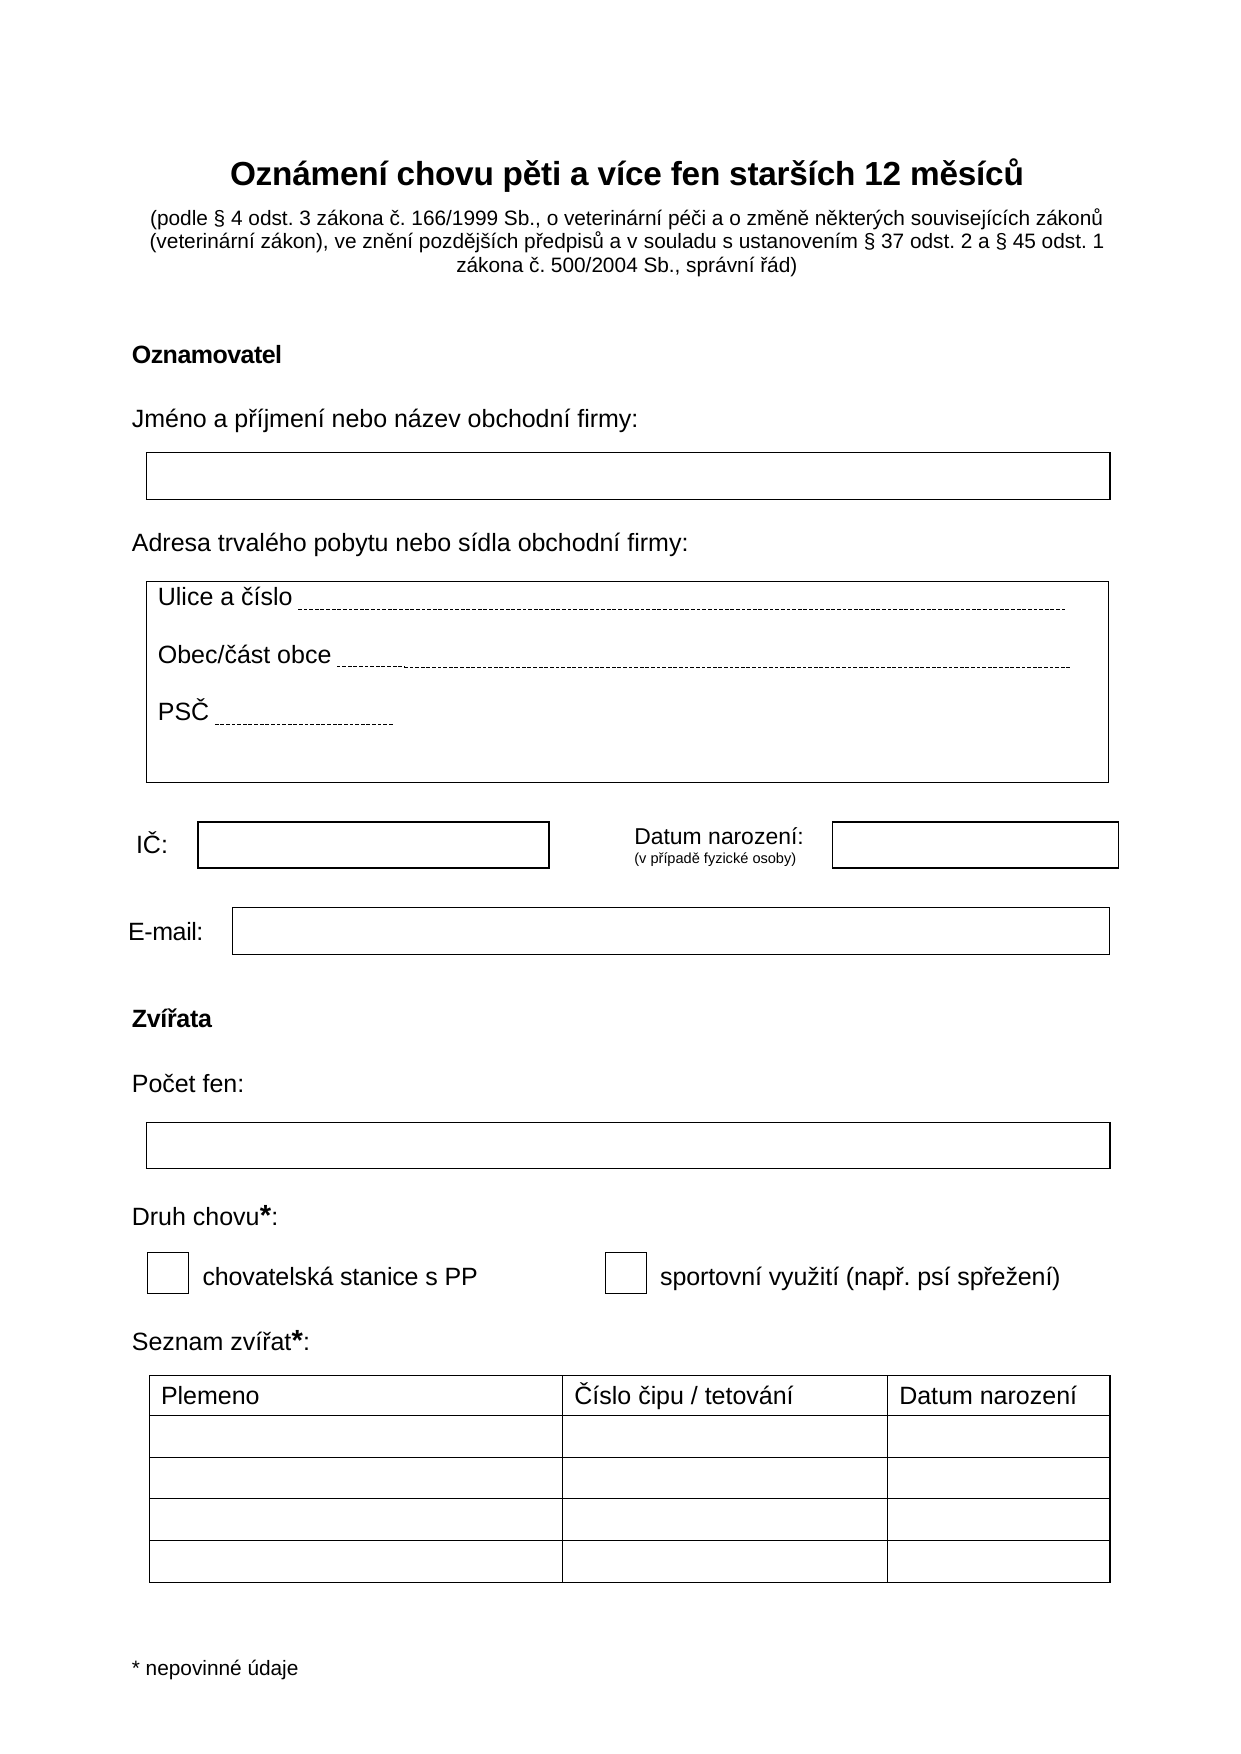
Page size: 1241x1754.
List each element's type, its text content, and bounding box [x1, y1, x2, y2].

table_cell [563, 1416, 887, 1457]
table_header Datum narození [888, 1376, 1109, 1415]
table_header [147, 453, 1109, 498]
table_cell [150, 1416, 562, 1457]
text Druh chovu*: [132, 1198, 1122, 1231]
table_cell [563, 1499, 887, 1540]
text Jméno a příjmení nebo název obchodní firmy: [132, 404, 1122, 433]
table_cell [563, 1541, 887, 1582]
text (podle § 4 odst. 3 zákona č. 166/1999 Sb., o veterinární péči a o změně některých souvisejících zákonů (veterinární zákon), ve znění pozdějších předpisů a v souladu s ustanovením § 37 odst. 2 a § 45 odst. 1 zákona č. 500/2004 Sb., správní řád) [132, 205, 1122, 277]
text Oznamovatel [132, 340, 1122, 404]
table_header [147, 1123, 1109, 1168]
text Adresa trvalého pobytu nebo sídla obchodní firmy: [132, 528, 1122, 581]
text chovatelská stanice s PP sportovní využití (např. psí spřežení) [146, 1251, 1122, 1294]
table_cell [833, 823, 1118, 867]
text Počet fen: [132, 1069, 1122, 1122]
table_cell [150, 1499, 562, 1540]
text Zvířata [132, 1004, 1122, 1033]
table_header [233, 908, 1109, 953]
table_header Číslo čipu / tetování [563, 1376, 887, 1415]
table_header IČ: [132, 821, 197, 867]
table_header [199, 823, 548, 867]
text Seznam zvířat*: [132, 1322, 1122, 1356]
table_header Ulice a číslo Obec/část obce PSČ [147, 582, 1108, 782]
table_cell Datum narození: (v případě fyzické osoby) [630, 821, 832, 867]
table_cell [888, 1499, 1109, 1540]
table_cell [150, 1541, 562, 1582]
table_header Plemeno [150, 1376, 562, 1415]
table_cell [888, 1541, 1109, 1582]
table_header E-mail: [125, 907, 232, 953]
text Oznámení chovu pěti a více fen starších 12 měsíců [132, 154, 1122, 193]
table_cell [150, 1458, 562, 1498]
table_cell [888, 1416, 1109, 1457]
table_cell [563, 1458, 887, 1498]
table_cell [888, 1458, 1109, 1498]
